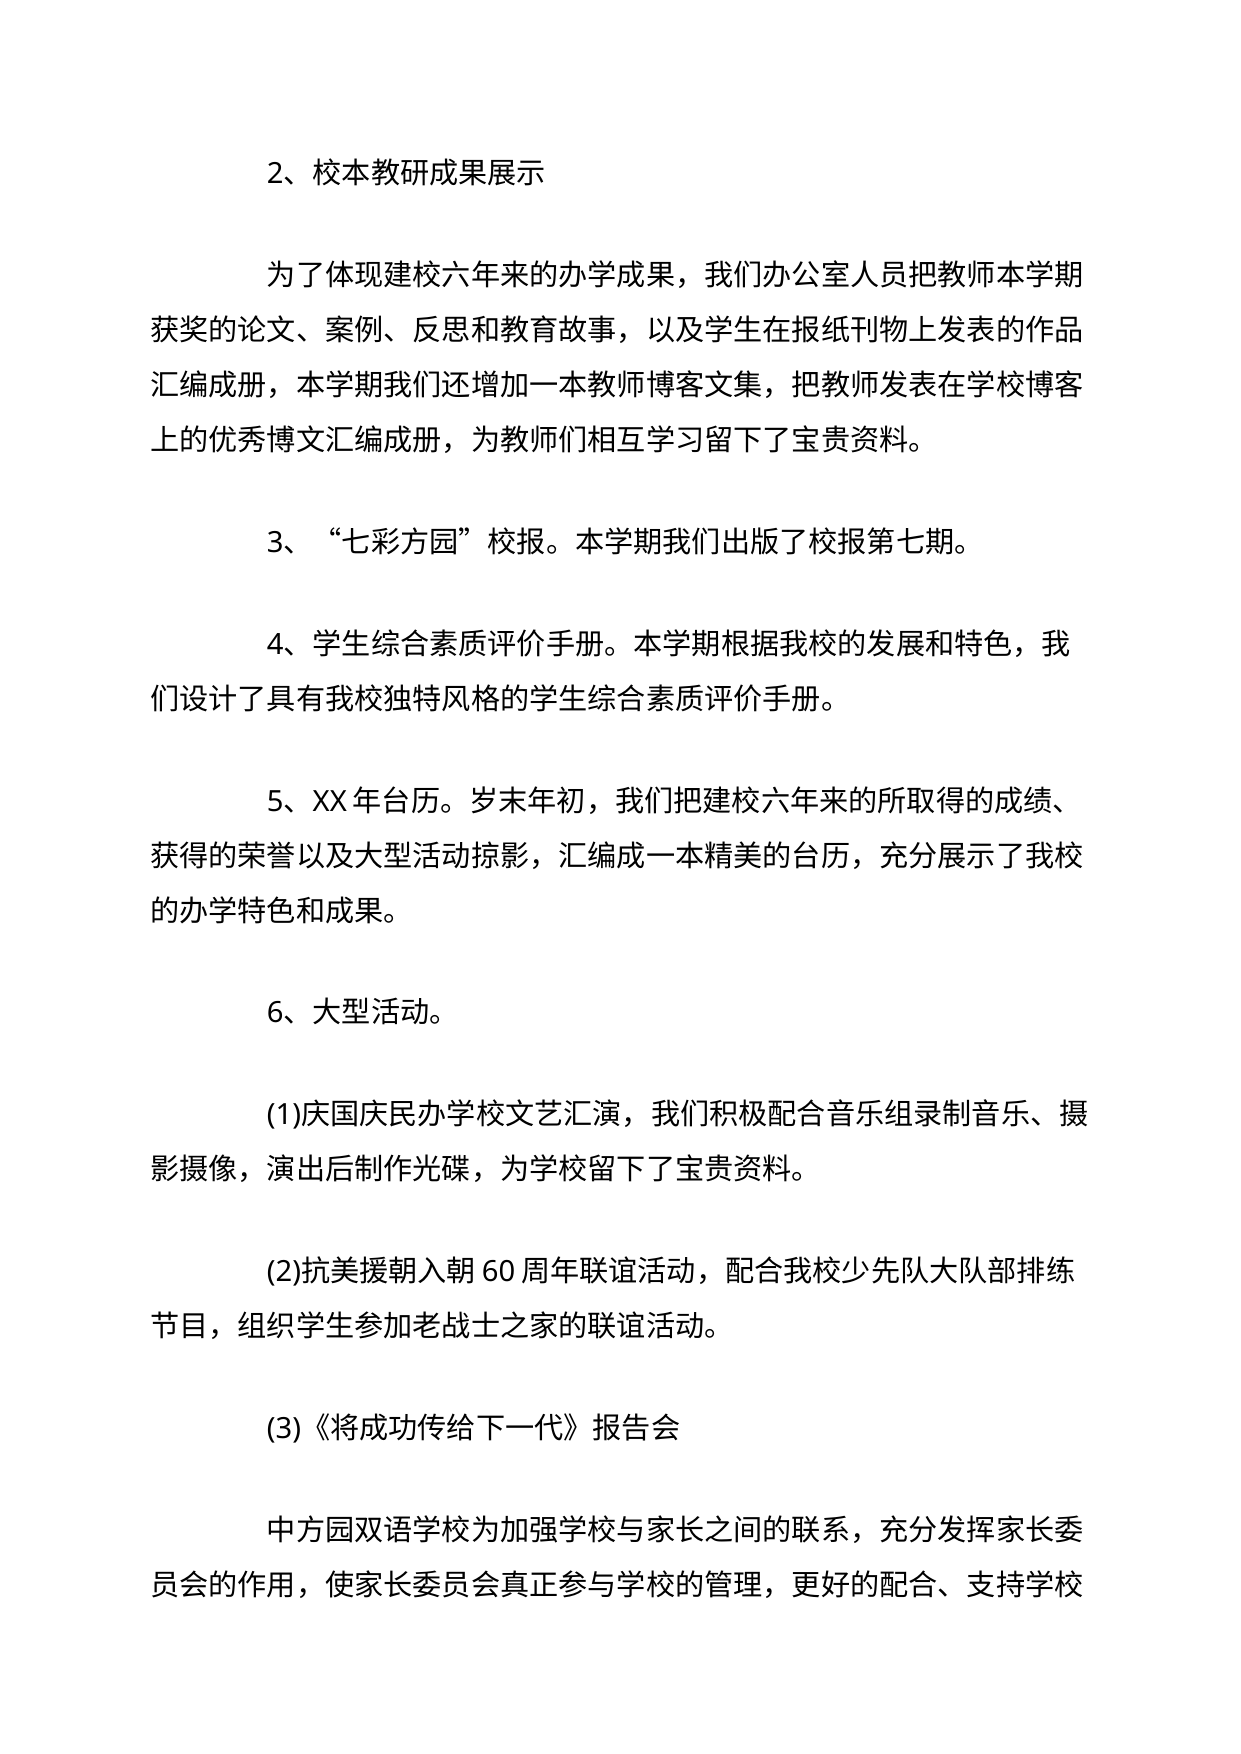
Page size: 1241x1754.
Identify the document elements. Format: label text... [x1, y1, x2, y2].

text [150, 1506, 1090, 1603]
text (1)庆国庆民办学校文艺汇演，我们积极配合音乐组录制音乐、摄影摄像，演出后制作光碟，为学校留下了宝贵资料。 [150, 1091, 1090, 1188]
text 2、校本教研成果展示 [150, 150, 1090, 192]
text (3)《将成功传给下一代》报告会 [150, 1404, 1090, 1447]
text 4、学生综合素质评价手册。本学期根据我校的发展和特色，我们设计了具有我校独特风格的学生综合素质评价手册。 [150, 620, 1090, 718]
text 6、大型活动。 [150, 989, 1090, 1031]
text 5、XX年台历。岁末年初，我们把建校六年来的所取得的成绩、获得的荣誉以及大型活动掠影，汇编成一本精美的台历，充分展示了我校的办学特色和成果。 [150, 777, 1090, 929]
text (2)抗美援朝入朝60周年联谊活动，配合我校少先队大队部排练节目，组织学生参加老战士之家的联谊活动。 [150, 1248, 1090, 1345]
text 为了体现建校六年来的办学成果，我们办公室人员把教师本学期获奖的论文、案例、反思和教育故事，以及学生在报纸刊物上发表的作品汇编成册，本学期我们还增加一本教师博客文集，把教师发表在学校博客上的优秀博文汇编成册，为教师们相互学习留下了宝贵资料。 [150, 252, 1090, 459]
text 3、“七彩方园”校报。本学期我们出版了校报第七期。 [150, 518, 1090, 561]
